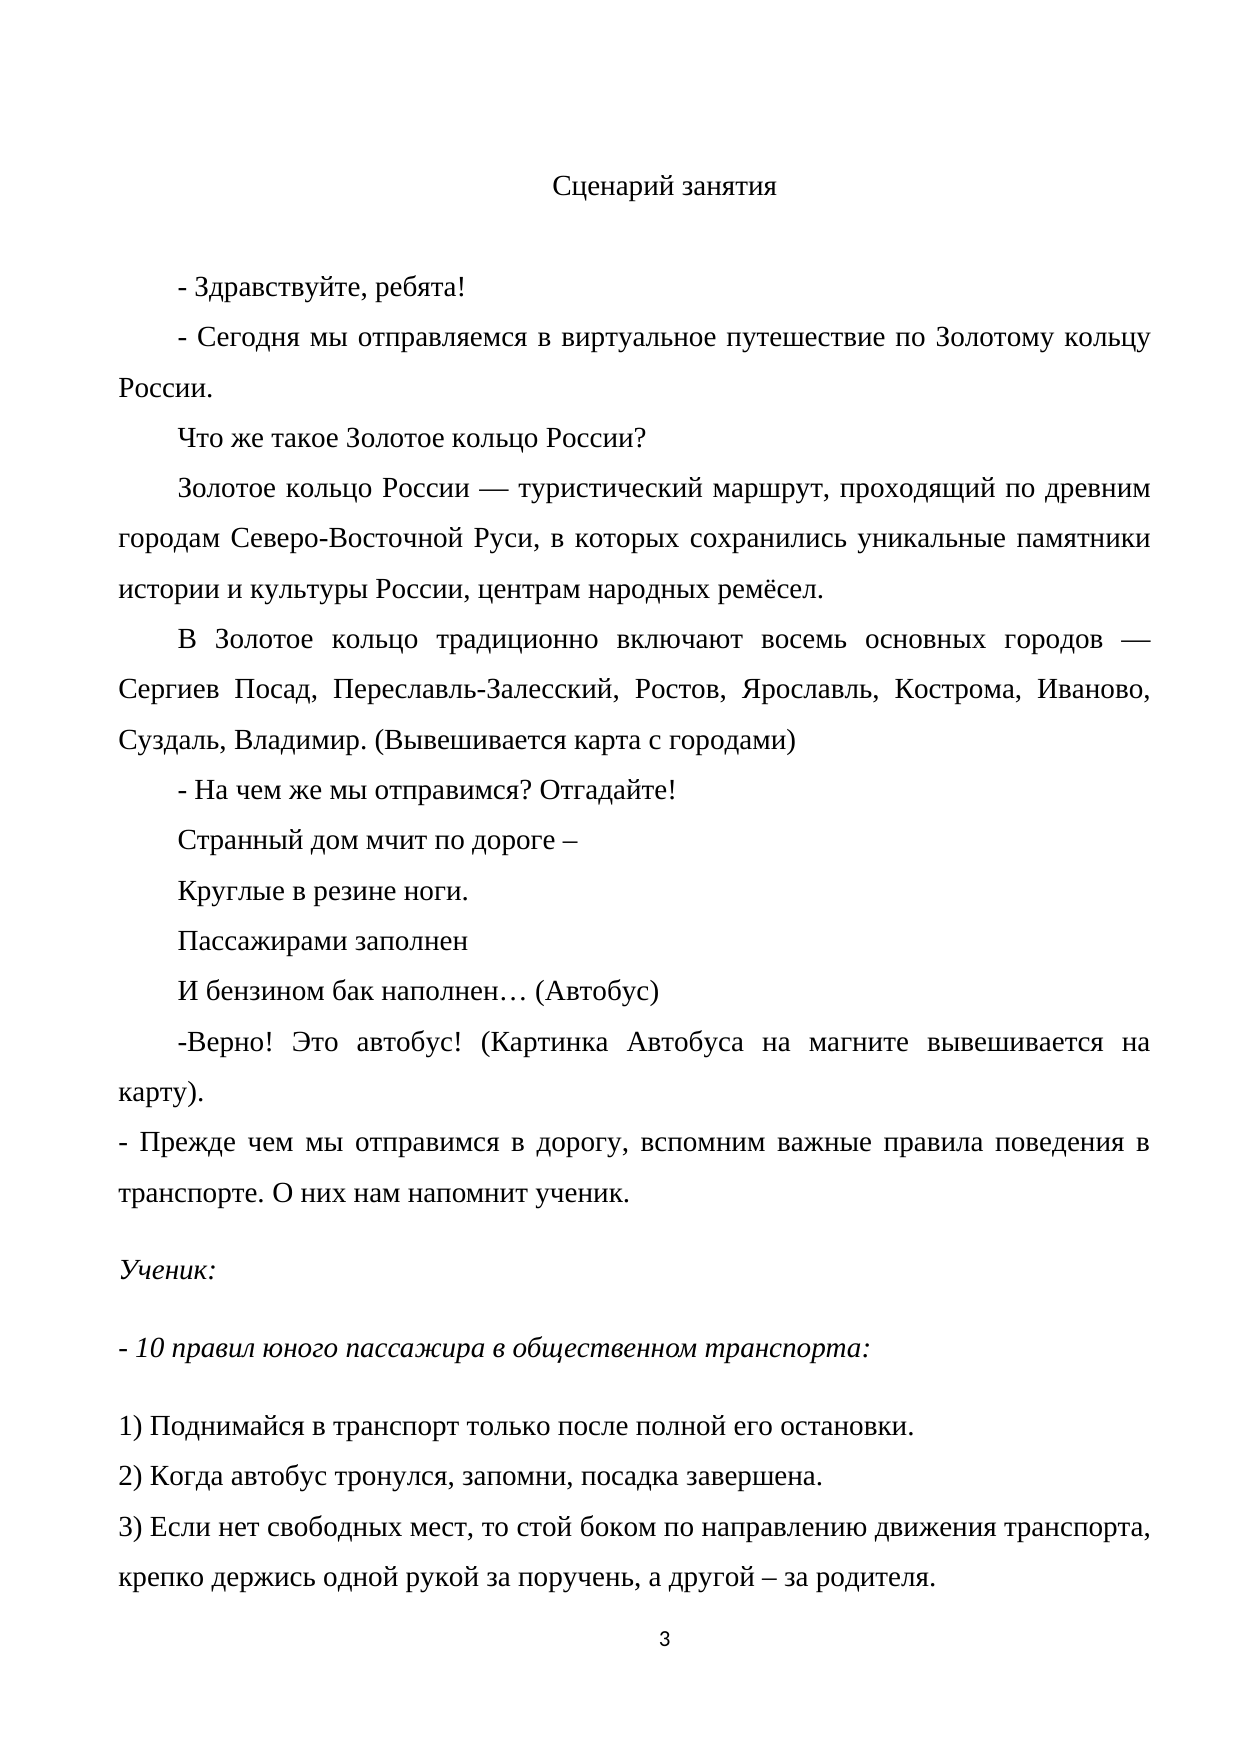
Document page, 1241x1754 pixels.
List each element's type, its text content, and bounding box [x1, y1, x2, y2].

text - На чем же мы отправимся? Отгадайте! [118, 772, 1152, 806]
text 3) Если нет свободных мест, то стой боком по направлению движения транспорта, крепко держись одной рукой за поручень, а другой – за родителя. [118, 1509, 1152, 1593]
text В Золотое кольцо традиционно включают восемь основных городов — Сергиев Посад, Переславль-Залесский, Ростов, Ярославль, Кострома, Иваново, Суздаль, Владимир. (Вывешивается карта с городами) [118, 621, 1152, 755]
subtitle - 10 правил юного пассажира в общественном транспорта: [118, 1330, 1152, 1364]
subtitle - Прежде чем мы отправимся в дорогу, вспомним важные правила поведения в транспорте. О них нам напомнит ученик. [118, 1124, 1152, 1208]
text Странный дом мчит по дороге – [118, 822, 1152, 856]
text 1) Поднимайся в транспорт только после полной его остановки. [118, 1408, 1152, 1442]
text Сценарий занятия [118, 168, 1152, 202]
text Что же такое Золотое кольцо России? [118, 420, 1152, 453]
text Пассажирами заполнен [118, 923, 1152, 957]
subtitle Ученик: [118, 1252, 1152, 1286]
text 2) Когда автобус тронулся, запомни, посадка завершена. [118, 1458, 1152, 1492]
text Золотое кольцо России — туристический маршрут, проходящий по древним городам Северо-Восточной Руси, в которых сохранились уникальные памятники истории и культуры России, центрам народных ремёсел. [118, 470, 1152, 604]
text -Верно! Это автобус! (Картинка Автобуса на магните вывешивается на карту). [118, 1024, 1152, 1108]
text И бензином бак наполнен… (Автобус) [118, 973, 1152, 1007]
text Круглые в резине ноги. [118, 873, 1152, 906]
text - Здравствуйте, ребята! [118, 269, 1152, 303]
text - Сегодня мы отправляемся в виртуальное путешествие по Золотому кольцу России. [118, 319, 1152, 403]
